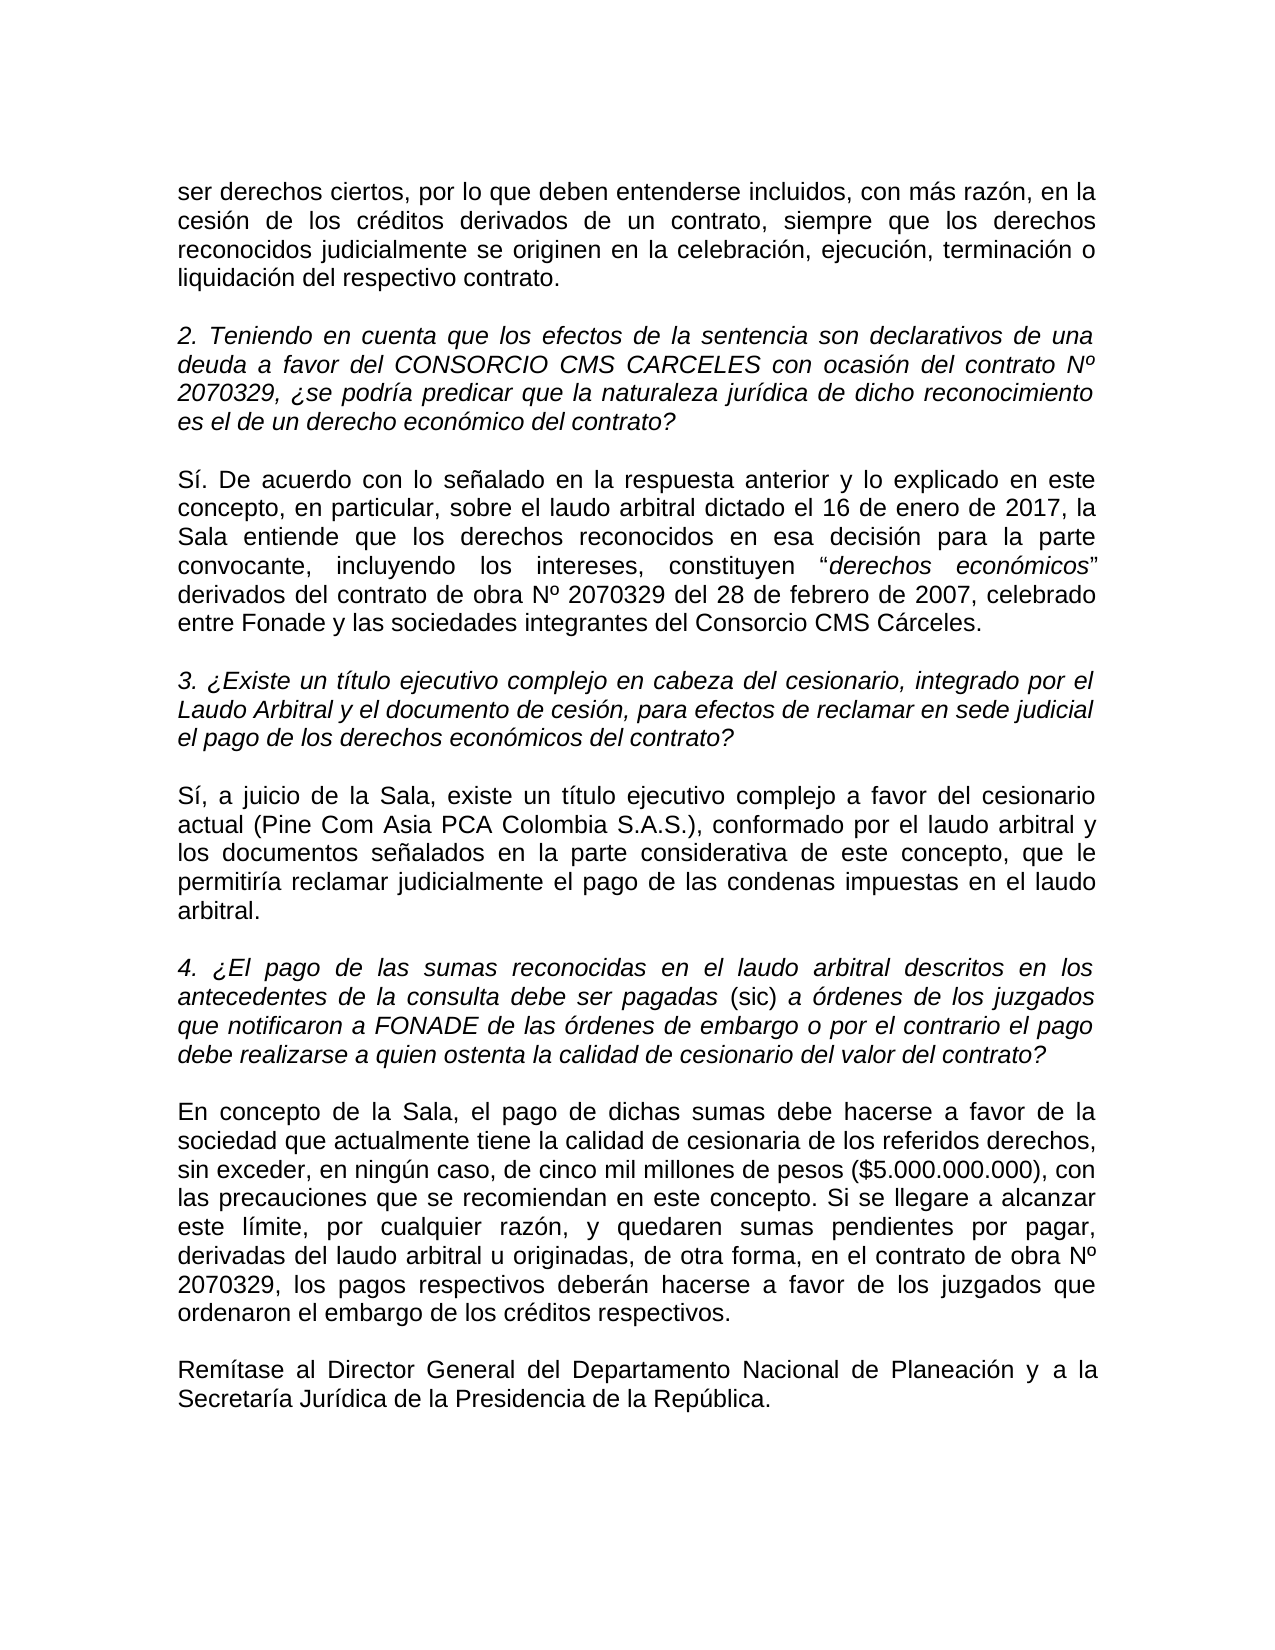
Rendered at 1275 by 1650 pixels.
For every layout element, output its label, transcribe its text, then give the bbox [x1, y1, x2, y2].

text 2. Teniendo en cuenta que los efectos de la sentencia son declarativos de una deuda a favor del CONSORCIO CMS CARCELES con ocasión del contrato Nº 2070329, ¿se podría predicar que la naturaleza jurídica de dicho reconocimiento es el de un derecho económico del contrato? [177, 321, 1098, 436]
text 4. ¿El pago de las sumas reconocidas en el laudo arbitral descritos en los antecedentes de la consulta debe ser pagadas (sic) a órdenes de los juzgados que notificaron a FONADE de las órdenes de embargo o por el contrario el pago debe realizarse a quien ostenta la calidad de cesionario del valor del contrato? [177, 953, 1098, 1068]
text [177, 177, 1098, 292]
text Remítase al Director General del Departamento Nacional de Planeación y a la Secretaría Jurídica de la Presidencia de la República. [177, 1355, 1098, 1413]
text 3. ¿Existe un título ejecutivo complejo en cabeza del cesionario, integrado por el Laudo Arbitral y el documento de cesión, para efectos de reclamar en sede judicial el pago de los derechos económicos del contrato? [177, 666, 1098, 752]
text Sí. De acuerdo con lo señalado en la respuesta anterior y lo explicado en este concepto, en particular, sobre el laudo arbitral dictado el 16 de enero de 2017, la Sala entiende que los derechos reconocidos en esa decisión para la parte convocante, incluyendo los intereses, constituyen “derechos económicos” derivados del contrato de obra Nº 2070329 del 28 de febrero de 2007, celebrado entre Fonade y las sociedades integrantes del Consorcio CMS Cárceles. [177, 465, 1098, 637]
text En concepto de la Sala, el pago de dichas sumas debe hacerse a favor de la sociedad que actualmente tiene la calidad de cesionaria de los referidos derechos, sin exceder, en ningún caso, de cinco mil millones de pesos ($5.000.000.000), con las precauciones que se recomiendan en este concepto. Si se llegare a alcanzar este límite, por cualquier razón, y quedaren sumas pendientes por pagar, derivadas del laudo arbitral u originadas, de otra forma, en el contrato de obra Nº 2070329, los pagos respectivos deberán hacerse a favor de los juzgados que ordenaron el embargo de los créditos respectivos. [177, 1097, 1098, 1327]
text Sí, a juicio de la Sala, existe un título ejecutivo complejo a favor del cesionario actual (Pine Com Asia PCA Colombia S.A.S.), conformado por el laudo arbitral y los documentos señalados en la parte considerativa de este concepto, que le permitiría reclamar judicialmente el pago de las condenas impuestas en el laudo arbitral. [177, 781, 1098, 925]
